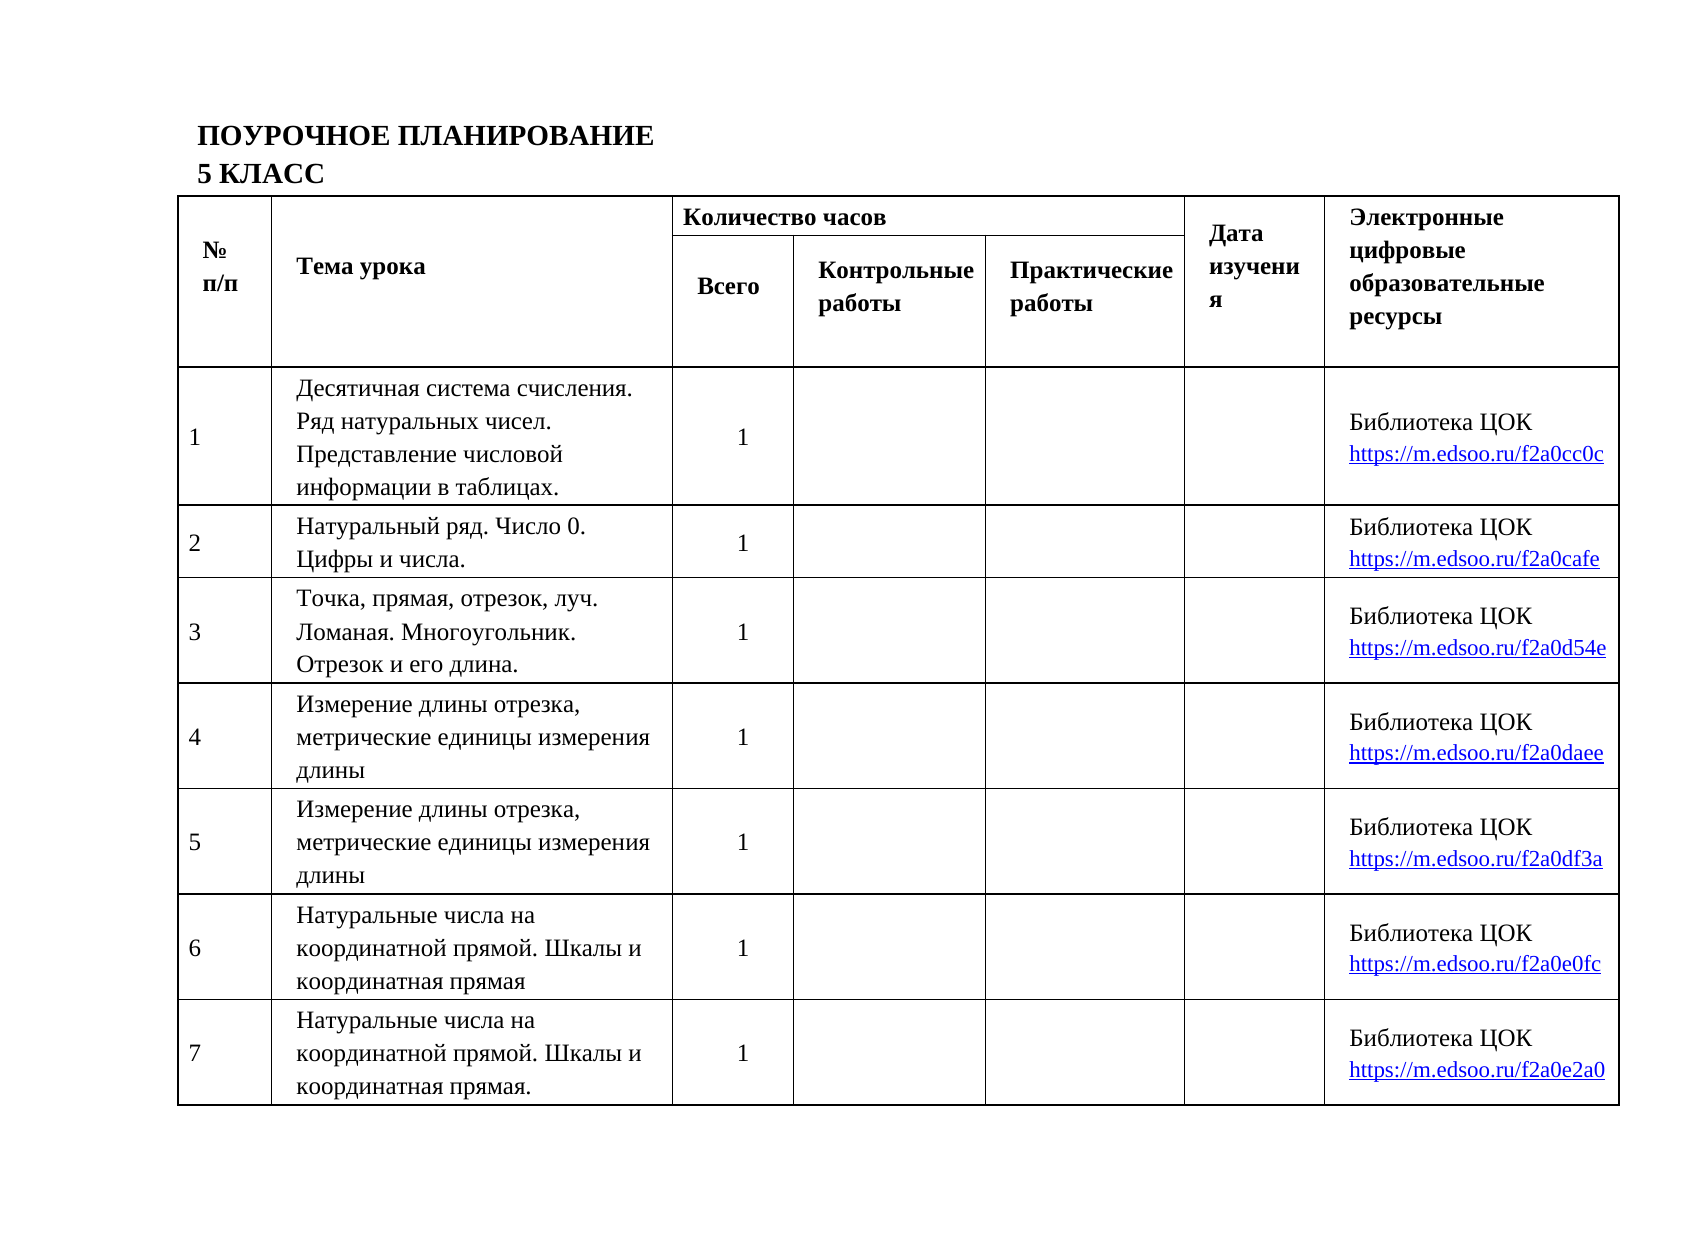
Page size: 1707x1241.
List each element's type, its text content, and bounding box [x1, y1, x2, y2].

table_cell [986, 789, 1184, 893]
table_cell [986, 1000, 1184, 1104]
table_cell 5 [179, 789, 271, 893]
text 5 КЛАСС [190, 157, 1618, 190]
table_header № п/п [179, 197, 271, 366]
table_cell Десятичная система счисления. Ряд натуральных чисел. Представление числовой информации в таблицах. [272, 368, 672, 504]
table_cell [1185, 506, 1324, 577]
table_cell [1185, 1000, 1324, 1104]
table_cell [1185, 789, 1324, 893]
table_cell 1 [179, 368, 271, 504]
table_cell Натуральный ряд. Число 0. Цифры и числа. [272, 506, 672, 577]
table_cell [986, 895, 1184, 998]
table_cell Точка, прямая, отрезок, луч. Ломаная. Многоугольник. Отрезок и его длина. [272, 578, 672, 682]
table_cell [794, 895, 985, 998]
table_cell [794, 789, 985, 893]
table_cell Измерение длины отрезка, метрические единицы измерения длины [272, 789, 672, 893]
table_cell 2 [179, 506, 271, 577]
table_cell [1185, 895, 1324, 998]
table_header Количество часов [673, 197, 1184, 234]
table_cell Измерение длины отрезка, метрические единицы измерения длины [272, 684, 672, 788]
table_cell [986, 684, 1184, 788]
table_cell Всего [673, 236, 793, 366]
table_cell Библиотека ЦОК https://m.edsoo.ru/f2a0daee [1325, 684, 1618, 788]
table_cell Библиотека ЦОК https://m.edsoo.ru/f2a0d54e [1325, 578, 1618, 682]
table_cell Практические работы [986, 236, 1184, 366]
table_cell Библиотека ЦОК https://m.edsoo.ru/f2a0e0fc [1325, 895, 1618, 998]
table_cell 4 [179, 684, 271, 788]
table_cell 7 [179, 1000, 271, 1104]
table_cell 1 [673, 368, 793, 504]
table_header Электронные цифровые образовательные ресурсы [1325, 197, 1618, 366]
table_cell Библиотека ЦОК https://m.edsoo.ru/f2a0e2a0 [1325, 1000, 1618, 1104]
table_cell [794, 684, 985, 788]
table_cell 1 [673, 895, 793, 998]
table_cell [986, 368, 1184, 504]
table_cell [794, 1000, 985, 1104]
table_cell 3 [179, 578, 271, 682]
table_cell Контрольные работы [794, 236, 985, 366]
table_cell [1185, 684, 1324, 788]
table_header Тема урока [272, 197, 672, 366]
table_cell [794, 506, 985, 577]
table_cell 1 [673, 684, 793, 788]
table_cell 1 [673, 1000, 793, 1104]
table_cell [794, 578, 985, 682]
table_cell [986, 506, 1184, 577]
table_cell 1 [673, 506, 793, 577]
table_cell [1185, 578, 1324, 682]
text ПОУРОЧНОЕ ПЛАНИРОВАНИЕ [190, 118, 1618, 152]
table_cell [986, 578, 1184, 682]
table_cell 1 [673, 789, 793, 893]
table_header Дата изучения [1185, 197, 1324, 366]
table_cell 6 [179, 895, 271, 998]
table_cell 1 [673, 578, 793, 682]
table_cell Натуральные числа на координатной прямой. Шкалы и координатная прямая [272, 895, 672, 998]
table_cell [1185, 368, 1324, 504]
table_cell Библиотека ЦОК https://m.edsoo.ru/f2a0cafe [1325, 506, 1618, 577]
table_cell Библиотека ЦОК https://m.edsoo.ru/f2a0cc0c [1325, 368, 1618, 504]
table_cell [272, 1000, 672, 1104]
table_cell Библиотека ЦОК https://m.edsoo.ru/f2a0df3a [1325, 789, 1618, 893]
table_cell [794, 368, 985, 504]
